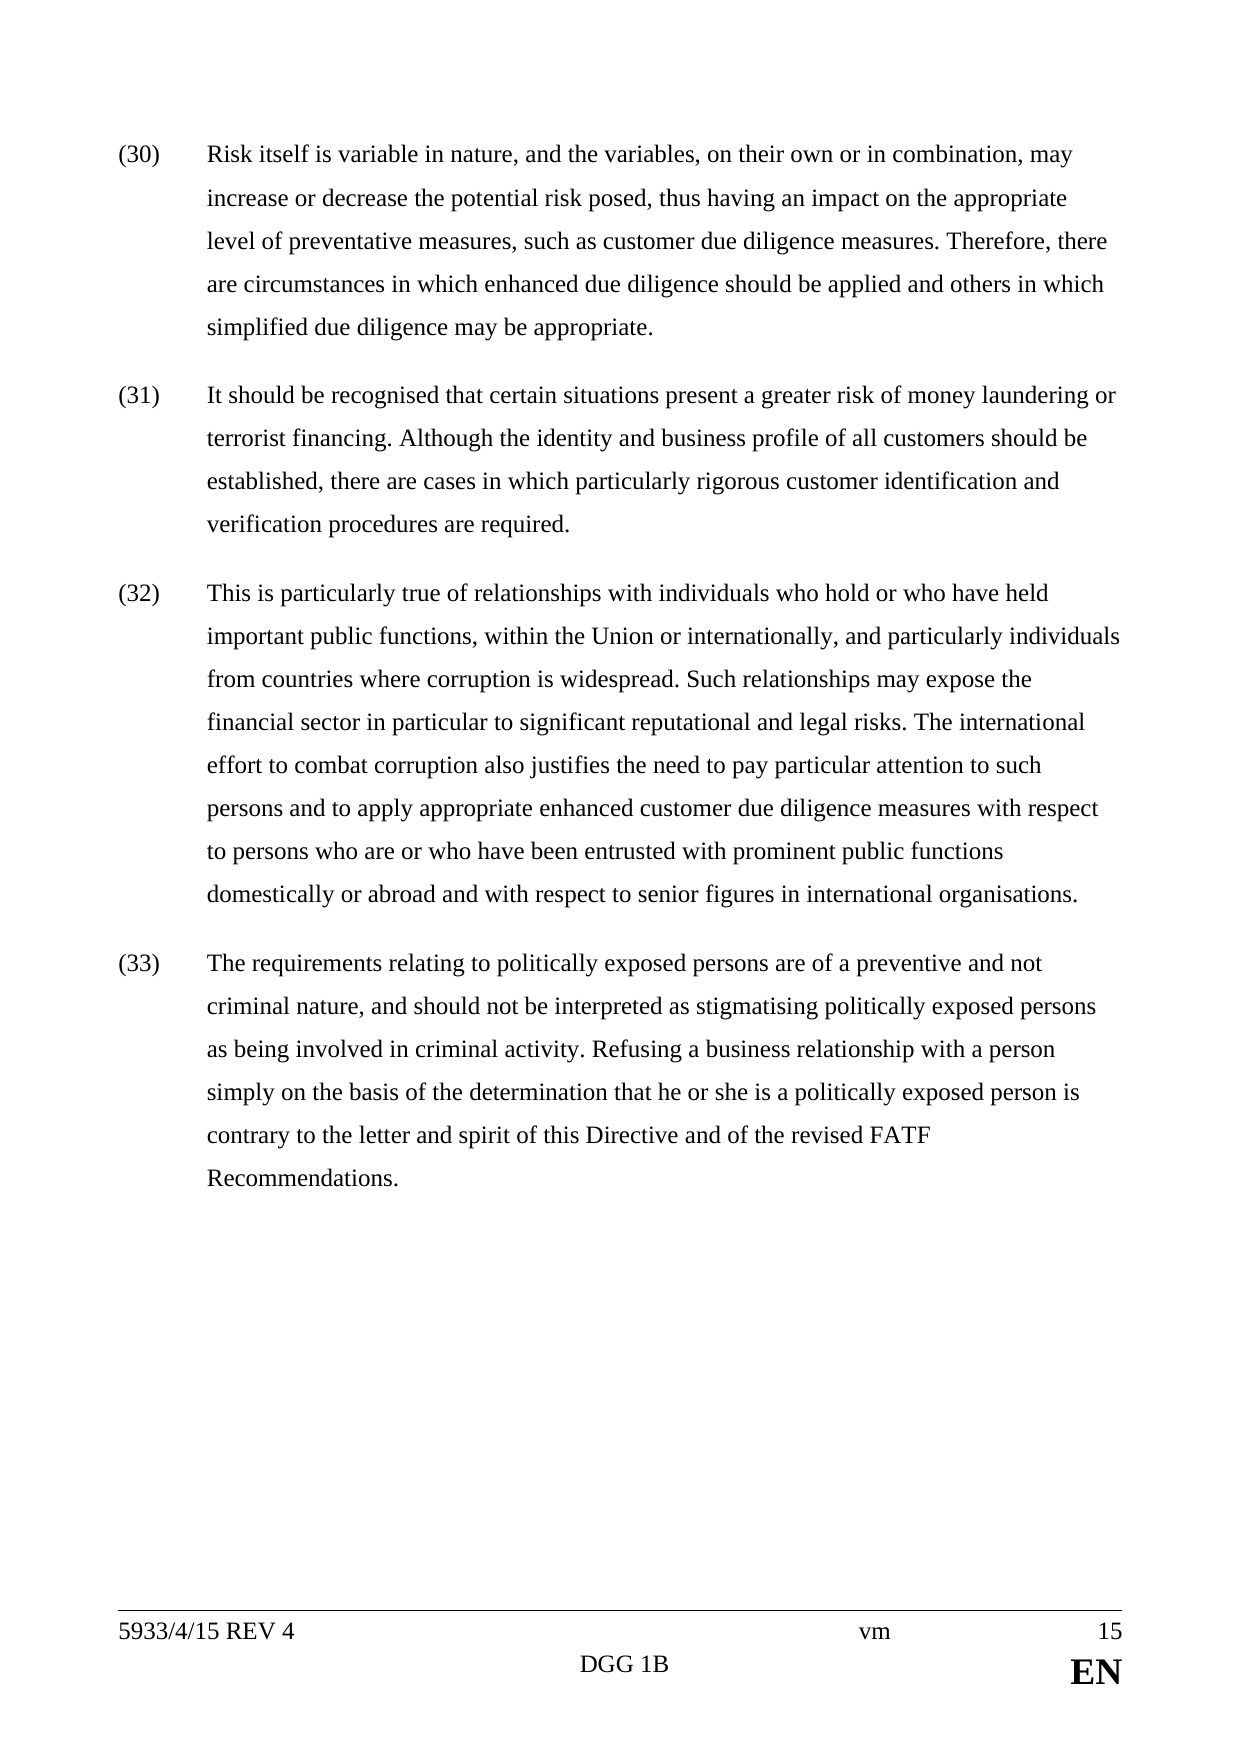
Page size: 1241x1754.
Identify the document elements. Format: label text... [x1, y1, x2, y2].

text (32) This is particularly true of relationships with individuals who hold or who have held important public functions, within the Union or internationally, and particularly individuals from countries where corruption is widespread. Such relationships may expose the financial sector in particular to significant reputational and legal risks. The international effort to combat corruption also justifies the need to pay particular attention to such persons and to apply appropriate enhanced customer due diligence measures with respect to persons who are or who have been entrusted with prominent public functions domestically or abroad and with respect to senior figures in international organisations. [118, 578, 1122, 908]
text (33) The requirements relating to politically exposed persons are of a preventive and not criminal nature, and should not be interpreted as stigmatising politically exposed persons as being involved in criminal activity. Refusing a business relationship with a person simply on the basis of the determination that he or she is a politically exposed person is contrary to the letter and spirit of this Directive and of the revised FATF Recommendations. [118, 948, 1122, 1192]
text (31) It should be recognised that certain situations present a greater risk of money laundering or terrorist financing. Although the identity and business profile of all customers should be established, there are cases in which particularly rigorous customer identification and verification procedures are required. [118, 380, 1122, 538]
text (30) Risk itself is variable in nature, and the variables, on their own or in combination, may increase or decrease the potential risk posed, thus having an impact on the appropriate level of preventative measures, such as customer due diligence measures. Therefore, there are circumstances in which enhanced due diligence should be applied and others in which simplified due diligence may be appropriate. [118, 139, 1122, 341]
